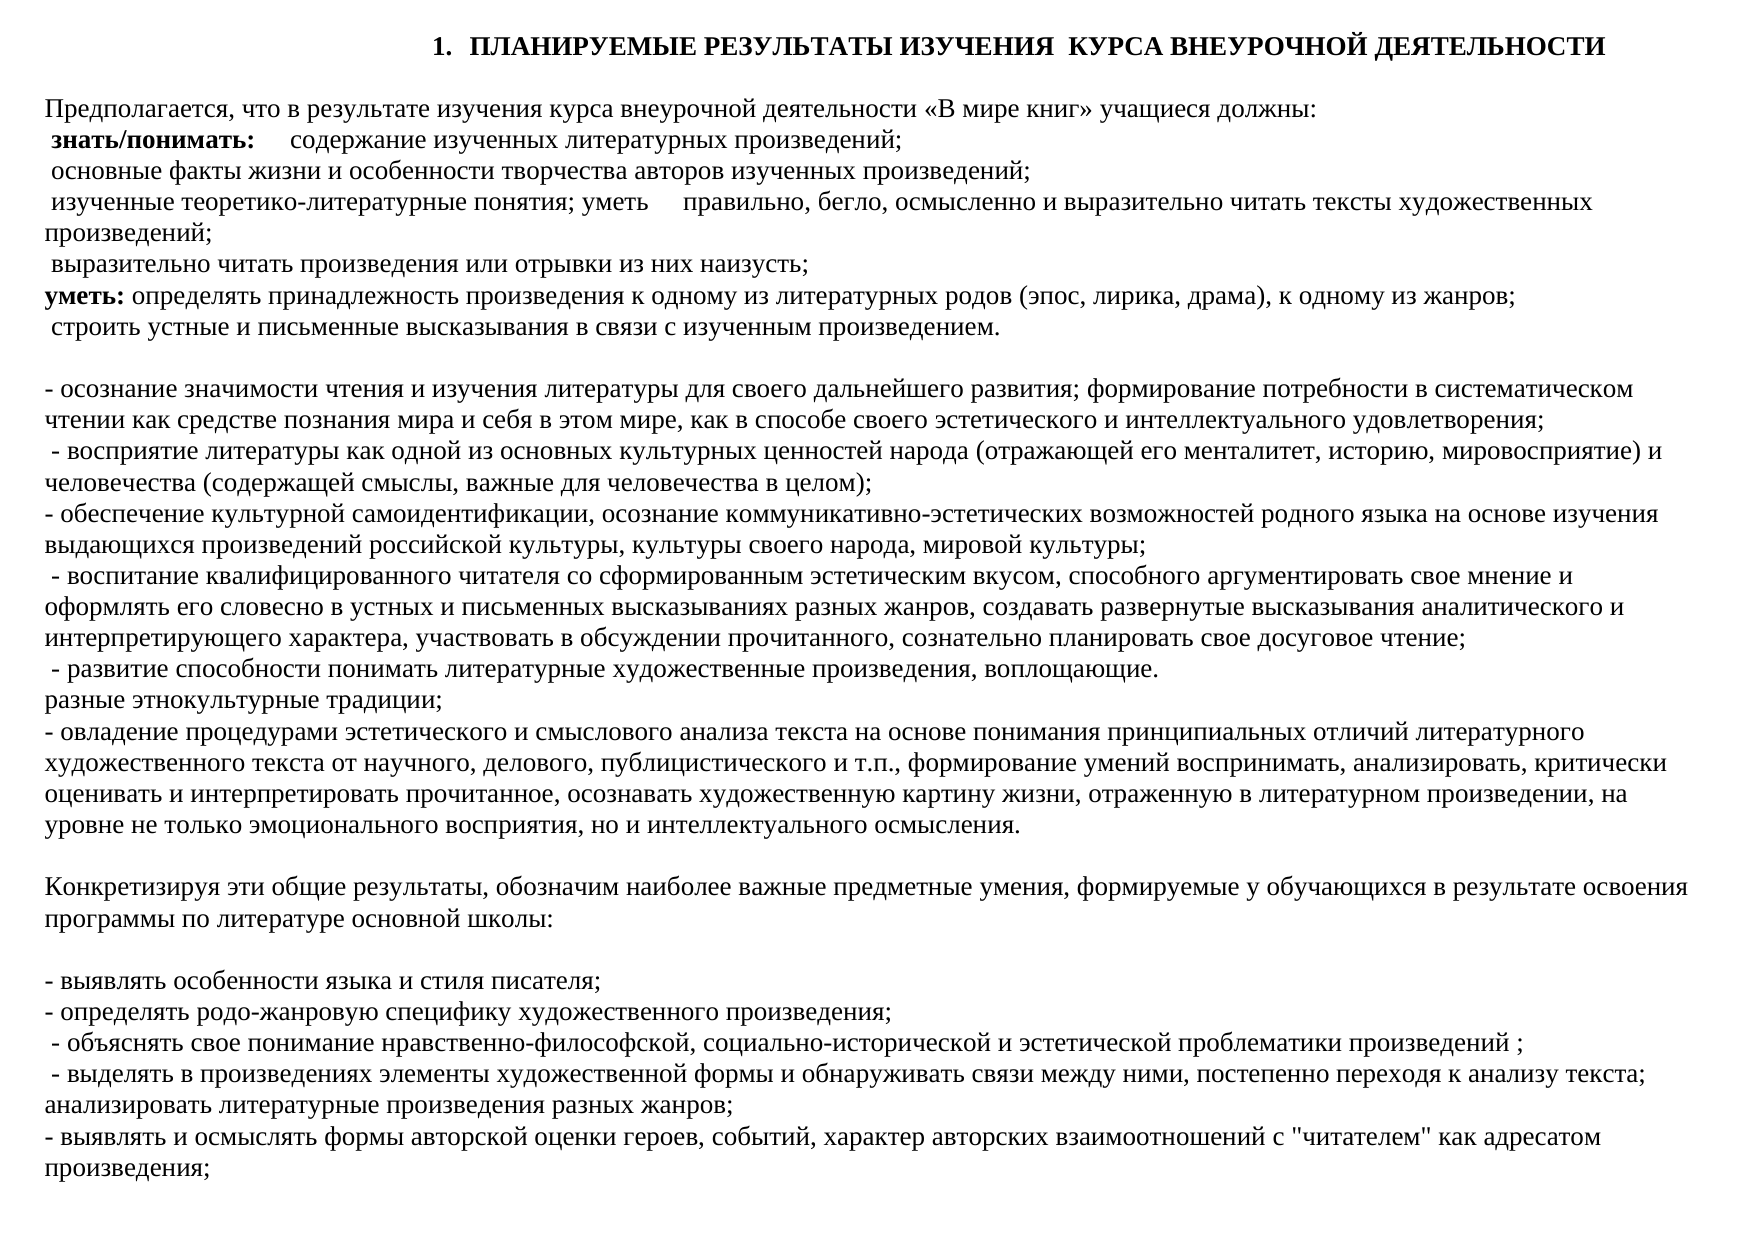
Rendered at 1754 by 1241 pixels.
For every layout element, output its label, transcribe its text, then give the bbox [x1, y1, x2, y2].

text - обеспечение культурной самоидентификации, осознание коммуникативно-эстетических возможностей родного языка на основе изучения выдающихся произведений российской культуры, культуры своего народа, мировой культуры; [44, 497, 1698, 559]
text знать/понимать:  содержание изученных литературных произведений;  [44, 123, 1698, 154]
text - осознание значимости чтения и изучения литературы для своего дальнейшего развития; формирование потребности в систематическом чтении как средстве познания мира и себя в этом мире, как в способе своего эстетического и интеллектуального удовлетворения; [44, 372, 1698, 434]
text уметь: определять принадлежность произведения к одному из литературных родов (эпос, лирика, драма), к одному из жанров;  [44, 279, 1698, 310]
text изученные теоретико-литературные понятия; уметь  правильно, бегло, осмысленно и выразительно читать тексты художественных произведений;  [44, 185, 1698, 248]
text - развитие способности понимать литературные художественные произведения, воплощающие. [44, 652, 1698, 684]
text - объяснять свое понимание нравственно-философской, социально-исторической и эстетической проблематики произведений ; [44, 1026, 1698, 1057]
text выразительно читать произведения или отрывки из них наизусть;  [44, 248, 1698, 279]
text - выявлять и осмыслять формы авторской оценки героев, событий, характер авторских взаимоотношений с "читателем" как адресатом произведения; [44, 1120, 1698, 1182]
text Конкретизируя эти общие результаты, обозначим наиболее важные предметные умения, формируемые у обучающихся в результате освоения программы по литературе основной школы: [44, 871, 1698, 933]
text - выделять в произведениях элементы художественной формы и обнаруживать связи между ними, постепенно переходя к анализу текста; анализировать литературные произведения разных жанров; [44, 1057, 1698, 1120]
text разные этнокультурные традиции; [44, 684, 1698, 715]
list ПЛАНИРУЕМЫЕ РЕЗУЛЬТАТЫ ИЗУЧЕНИЯ КУРСА ВНЕУРОЧНОЙ ДЕЯТЕЛЬНОСТИ [340, 29, 1698, 61]
text - выявлять особенности языка и стиля писателя; [44, 964, 1698, 995]
text Предполагается, что в результате изучения курса внеурочной деятельности «В мире книг» учащиеся должны: [44, 92, 1698, 123]
text строить устные и письменные высказывания в связи с изученным произведением. [44, 310, 1698, 341]
text - определять родо-жанровую специфику художественного произведения; [44, 995, 1698, 1026]
text - овладение процедурами эстетического и смыслового анализа текста на основе понимания принципиальных отличий литературного художественного текста от научного, делового, публицистического и т.п., формирование умений воспринимать, анализировать, критически оценивать и интерпретировать прочитанное, осознавать художественную картину жизни, отраженную в литературном произведении, на уровне не только эмоционального восприятия, но и интеллектуального осмысления. [44, 715, 1698, 839]
text - восприятие литературы как одной из основных культурных ценностей народа (отражающей его менталитет, историю, мировосприятие) и человечества (содержащей смыслы, важные для человечества в целом); [44, 434, 1698, 497]
text основные факты жизни и особенности творчества авторов изученных произведений;  [44, 154, 1698, 185]
text - воспитание квалифицированного читателя со сформированным эстетическим вкусом, способного аргументировать свое мнение и оформлять его словесно в устных и письменных высказываниях разных жанров, создавать развернутые высказывания аналитического и интерпретирующего характера, участвовать в обсуждении прочитанного, сознательно планировать свое досуговое чтение; [44, 559, 1698, 652]
